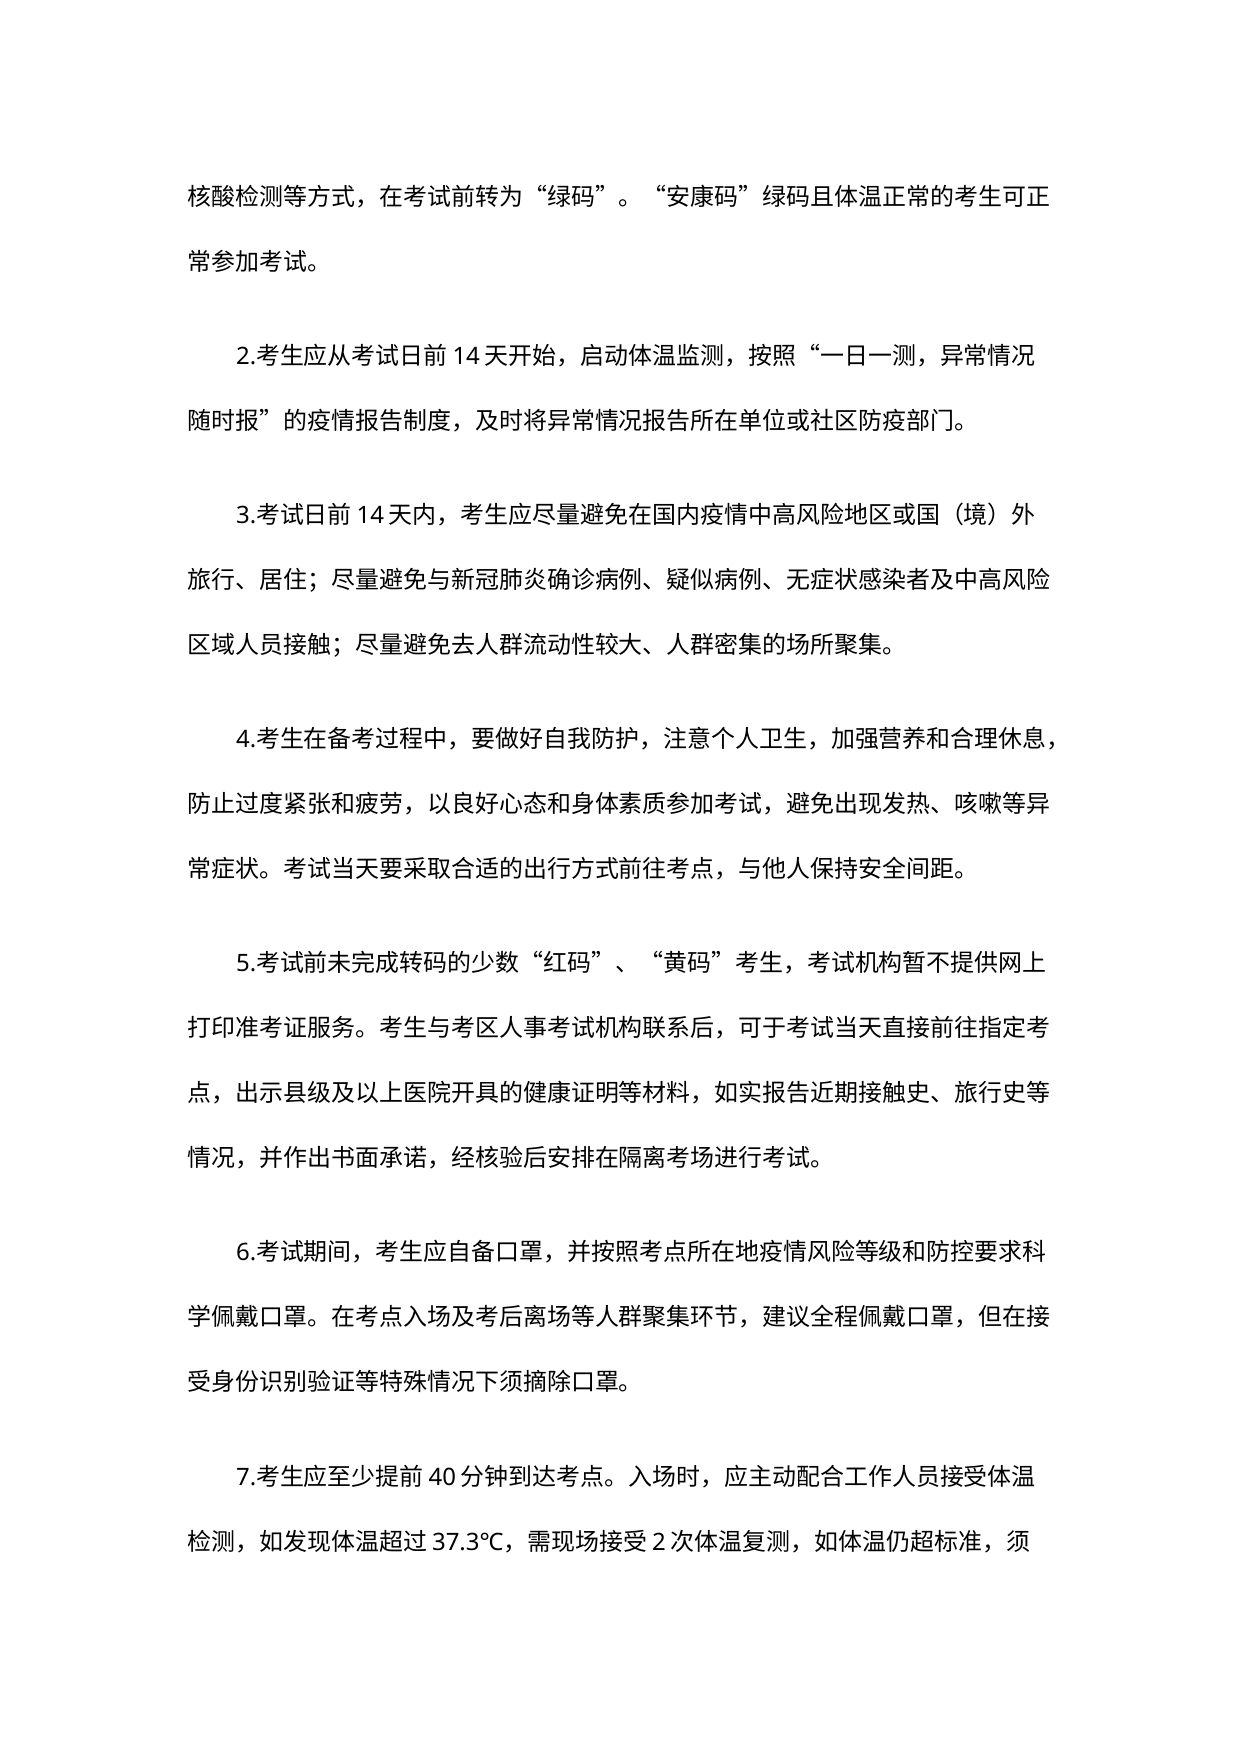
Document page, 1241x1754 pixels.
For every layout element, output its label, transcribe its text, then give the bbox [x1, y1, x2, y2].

text 4.考生在备考过程中，要做好自我防护，注意个人卫生，加强营养和合理休息，防止过度紧张和疲劳，以良好心态和身体素质参加考试，避免出现发热、咳嗽等异常症状。考试当天要采取合适的出行方式前往考点，与他人保持安全间距。 [187, 704, 1053, 899]
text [187, 1442, 1053, 1572]
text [187, 162, 1053, 292]
text 2.考生应从考试日前14天开始，启动体温监测，按照“一日一测，异常情况随时报”的疫情报告制度，及时将异常情况报告所在单位或社区防疫部门。 [187, 321, 1053, 451]
text 6.考试期间，考生应自备口罩，并按照考点所在地疫情风险等级和防控要求科学佩戴口罩。在考点入场及考后离场等人群聚集环节，建议全程佩戴口罩，但在接受身份识别验证等特殊情况下须摘除口罩。 [187, 1218, 1053, 1413]
text 3.考试日前14天内，考生应尽量避免在国内疫情中高风险地区或国（境）外旅行、居住；尽量避免与新冠肺炎确诊病例、疑似病例、无症状感染者及中高风险区域人员接触；尽量避免去人群流动性较大、人群密集的场所聚集。 [187, 480, 1053, 675]
text 5.考试前未完成转码的少数“红码”、“黄码”考生，考试机构暂不提供网上打印准考证服务。考生与考区人事考试机构联系后，可于考试当天直接前往指定考点，出示县级及以上医院开具的健康证明等材料，如实报告近期接触史、旅行史等情况，并作出书面承诺，经核验后安排在隔离考场进行考试。 [187, 929, 1053, 1189]
